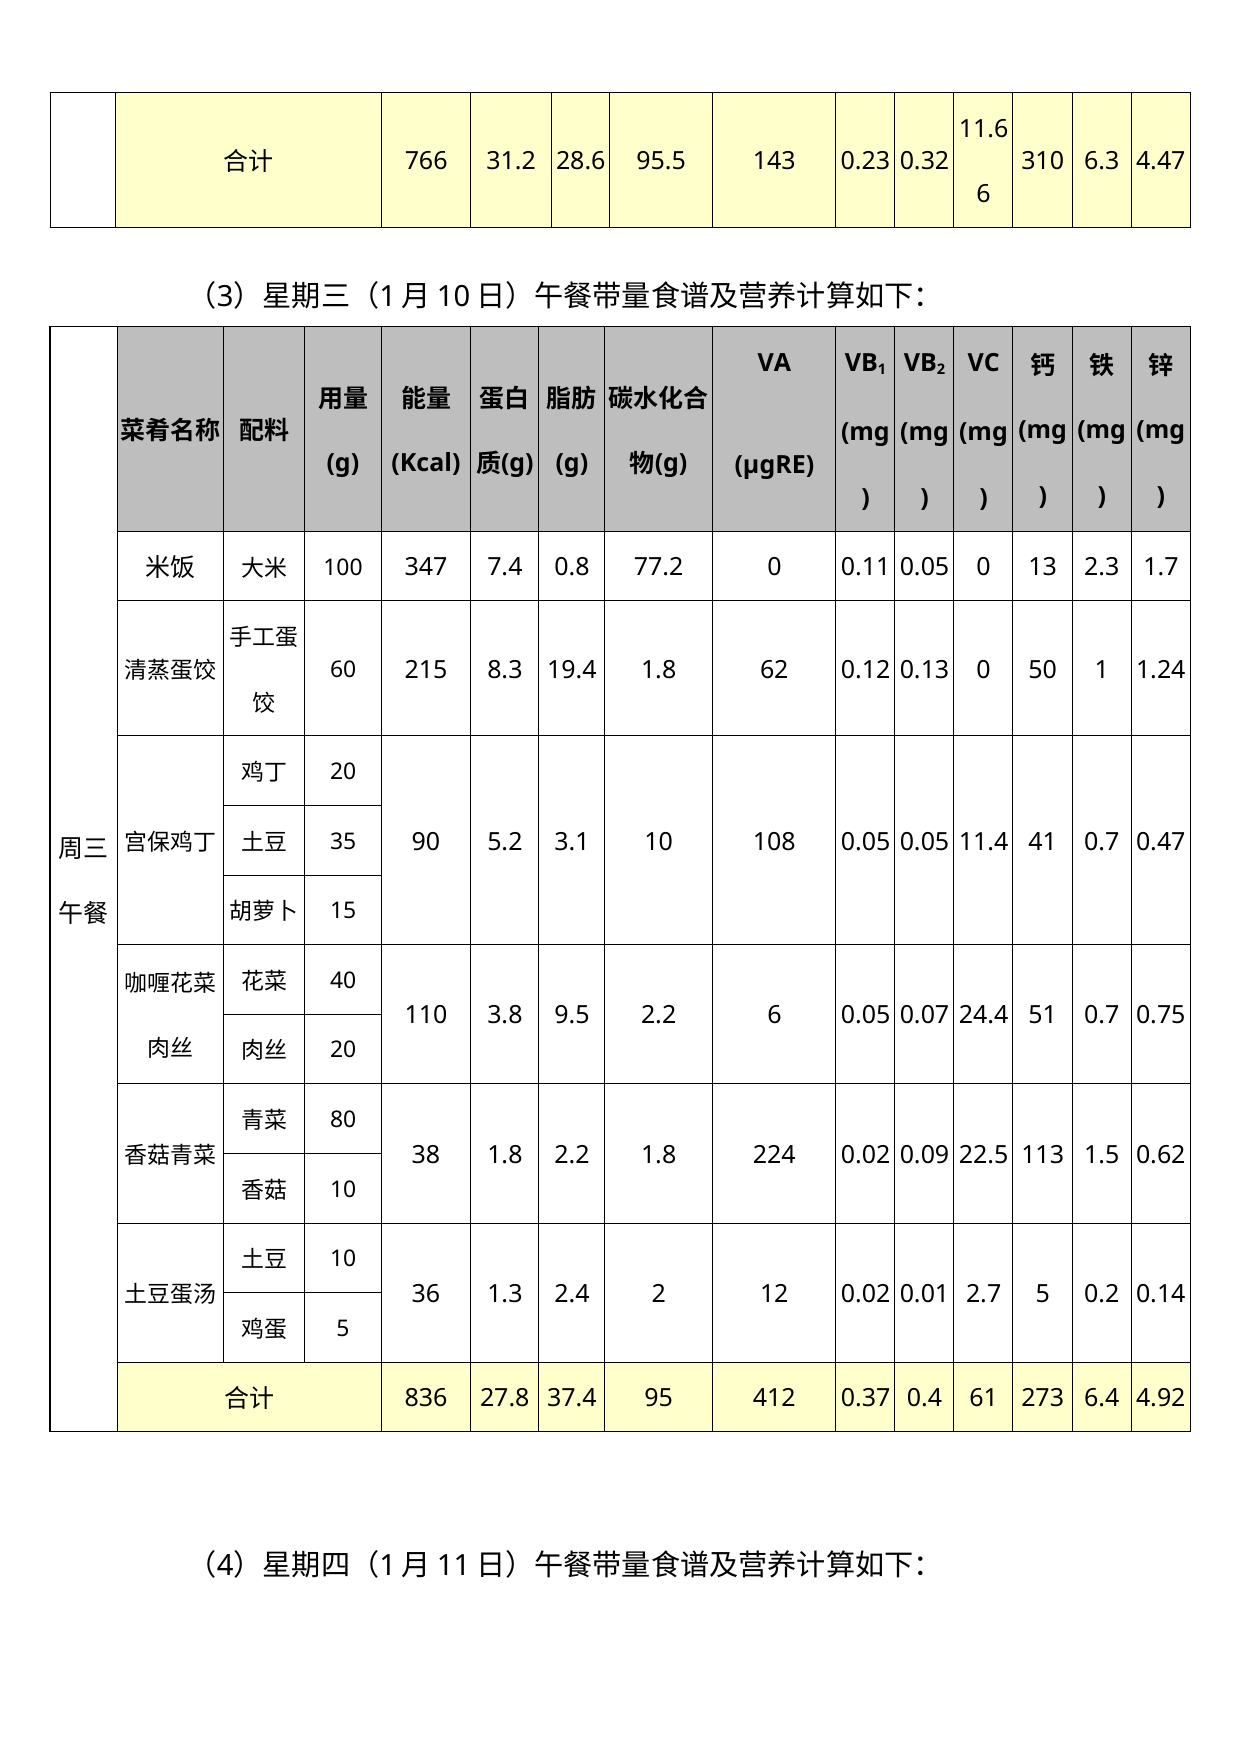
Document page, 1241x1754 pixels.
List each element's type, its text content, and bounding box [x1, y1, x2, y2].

table_cell 0.05 [836, 736, 894, 944]
table_header VC [954, 327, 1012, 396]
table_cell (μgRE) [713, 396, 835, 531]
table_cell 62 [713, 601, 835, 735]
table_cell 1 [1073, 601, 1131, 735]
table_cell 0.09 [895, 1084, 953, 1222]
table_cell 836 [382, 1363, 470, 1431]
table_cell 香菇 [224, 1154, 304, 1222]
table_cell 5.2 [471, 736, 538, 944]
table_cell 0.32 [895, 93, 953, 227]
table_cell 37.4 [539, 1363, 604, 1431]
table_cell 0 [954, 532, 1012, 600]
table_cell 10 [305, 1154, 381, 1222]
table_cell (mg) [954, 396, 1012, 531]
table_cell 60 [305, 601, 381, 735]
table_cell 347 [382, 532, 470, 600]
table_cell 4.92 [1132, 1363, 1190, 1431]
table_cell 0.2 [1073, 1224, 1131, 1362]
table_cell 11.66 [954, 93, 1012, 227]
table_cell 2.4 [539, 1224, 604, 1362]
table_cell 110 [382, 945, 470, 1083]
table_cell 2.2 [539, 1084, 604, 1222]
table_cell 50 [1013, 601, 1072, 735]
table_header 周三 午餐 [51, 327, 117, 1431]
table_cell 11.4 [954, 736, 1012, 944]
table_header 脂肪(g) [539, 327, 604, 531]
table_cell 鸡蛋 [224, 1293, 304, 1362]
table_cell 24.4 [954, 945, 1012, 1083]
table_cell 0.07 [895, 945, 953, 1083]
table_cell 10 [305, 1224, 381, 1292]
table_cell 青菜 [224, 1084, 304, 1153]
table_cell 0.02 [836, 1224, 894, 1362]
table_header 钙(mg) [1013, 327, 1072, 531]
table_cell 10 [605, 736, 712, 944]
table_cell 1.8 [605, 1084, 712, 1222]
table_cell 鸡丁 [224, 736, 304, 805]
table_cell 土豆蛋汤 [118, 1224, 223, 1362]
table_cell 手工蛋饺 [224, 601, 304, 735]
table_cell 20 [305, 736, 381, 805]
table_cell 0.11 [836, 532, 894, 600]
table_cell 0.05 [895, 532, 953, 600]
list （4）星期四（1月11日）午餐带量食谱及营养计算如下： [187, 1530, 1053, 1596]
table_cell (mg) [895, 396, 953, 531]
table_header VB2 [895, 327, 953, 396]
table_cell 5 [305, 1293, 381, 1362]
table_cell 273 [1013, 1363, 1072, 1431]
table_cell 香菇青菜 [118, 1084, 223, 1222]
table_cell 0.75 [1132, 945, 1190, 1083]
table_cell 13 [1013, 532, 1072, 600]
table_cell 100 [305, 532, 381, 600]
table_cell 40 [305, 945, 381, 1014]
table_cell 0.14 [1132, 1224, 1190, 1362]
table_cell 35 [305, 806, 381, 874]
table_cell 19.4 [539, 601, 604, 735]
table_header 配料 [224, 327, 304, 531]
table_cell 95 [605, 1363, 712, 1431]
table_cell 27.8 [471, 1363, 538, 1431]
table_cell 0.8 [539, 532, 604, 600]
table_cell 土豆 [224, 1224, 304, 1292]
table_cell 1.7 [1132, 532, 1190, 600]
table_cell 6.4 [1073, 1363, 1131, 1431]
table_cell 大米 [224, 532, 304, 600]
table_cell 38 [382, 1084, 470, 1222]
table_cell 108 [713, 736, 835, 944]
table_header 能量(Kcal) [382, 327, 470, 531]
table_cell 215 [382, 601, 470, 735]
table_header 蛋白质(g) [471, 327, 538, 531]
table_cell 310 [1013, 93, 1072, 227]
table_cell 0.02 [836, 1084, 894, 1222]
table_cell 0.37 [836, 1363, 894, 1431]
table_cell 766 [382, 93, 470, 227]
table_cell 0.7 [1073, 736, 1131, 944]
table_header 锌(mg) [1132, 327, 1190, 531]
table_cell 3.8 [471, 945, 538, 1083]
table_cell 22.5 [954, 1084, 1012, 1222]
table_cell 咖喱花菜肉丝 [118, 945, 223, 1083]
table_cell 花菜 [224, 945, 304, 1014]
table_cell 412 [713, 1363, 835, 1431]
table_cell 143 [713, 93, 835, 227]
table_header 碳水化合物(g) [605, 327, 712, 531]
table_cell 0.62 [1132, 1084, 1190, 1222]
table_cell 41 [1013, 736, 1072, 944]
table_header VA [713, 327, 835, 396]
table_cell 4.47 [1132, 93, 1190, 227]
table_cell 0.13 [895, 601, 953, 735]
table_cell 2.3 [1073, 532, 1131, 600]
table_cell 95.5 [610, 93, 712, 227]
table_cell 6.3 [1073, 93, 1131, 227]
table_cell 15 [305, 876, 381, 944]
table_cell 12 [713, 1224, 835, 1362]
list （3）星期三（1月10日）午餐带量食谱及营养计算如下： [187, 261, 1053, 326]
table_cell 51 [1013, 945, 1072, 1083]
table_header 用量(g) [305, 327, 381, 531]
table_cell 2.2 [605, 945, 712, 1083]
table_cell 1.24 [1132, 601, 1190, 735]
table_cell 2 [605, 1224, 712, 1362]
table_cell 0.12 [836, 601, 894, 735]
table_cell 6 [713, 945, 835, 1083]
table_cell 20 [305, 1015, 381, 1083]
table_cell 0.23 [836, 93, 894, 227]
table_cell 0.05 [836, 945, 894, 1083]
table_cell 2.7 [954, 1224, 1012, 1362]
table_cell 77.2 [605, 532, 712, 600]
table_cell 0.47 [1132, 736, 1190, 944]
table_cell 9.5 [539, 945, 604, 1083]
table_cell 5 [1013, 1224, 1072, 1362]
table_cell 224 [713, 1084, 835, 1222]
table_cell 肉丝 [224, 1015, 304, 1083]
table_cell 3.1 [539, 736, 604, 944]
table_cell 113 [1013, 1084, 1072, 1222]
table_cell 合计 [116, 93, 381, 227]
table_cell 宫保鸡丁 [118, 736, 223, 944]
table_cell 1.8 [605, 601, 712, 735]
table_cell 清蒸蛋饺 [118, 601, 223, 735]
table_cell 土豆 [224, 806, 304, 874]
table_cell 0.4 [895, 1363, 953, 1431]
table_cell 28.6 [552, 93, 609, 227]
table_cell 1.3 [471, 1224, 538, 1362]
table_cell 80 [305, 1084, 381, 1153]
table_cell 米饭 [118, 532, 223, 600]
table_cell 合计 [118, 1363, 381, 1431]
table_cell 0 [713, 532, 835, 600]
table_cell 7.4 [471, 532, 538, 600]
table_header 铁(mg) [1073, 327, 1131, 531]
table_cell 0.05 [895, 736, 953, 944]
table_cell 0.7 [1073, 945, 1131, 1083]
table_cell 0.01 [895, 1224, 953, 1362]
table_cell (mg) [836, 396, 894, 531]
table_header VB1 [836, 327, 894, 396]
table_cell 36 [382, 1224, 470, 1362]
table_cell 1.5 [1073, 1084, 1131, 1222]
table_cell 1.8 [471, 1084, 538, 1222]
table_header 菜肴名称 [118, 327, 223, 531]
table_cell 31.2 [471, 93, 551, 227]
table_cell 8.3 [471, 601, 538, 735]
table_cell 0 [954, 601, 1012, 735]
table_cell 90 [382, 736, 470, 944]
table_cell 胡萝卜 [224, 876, 304, 944]
table_cell 61 [954, 1363, 1012, 1431]
